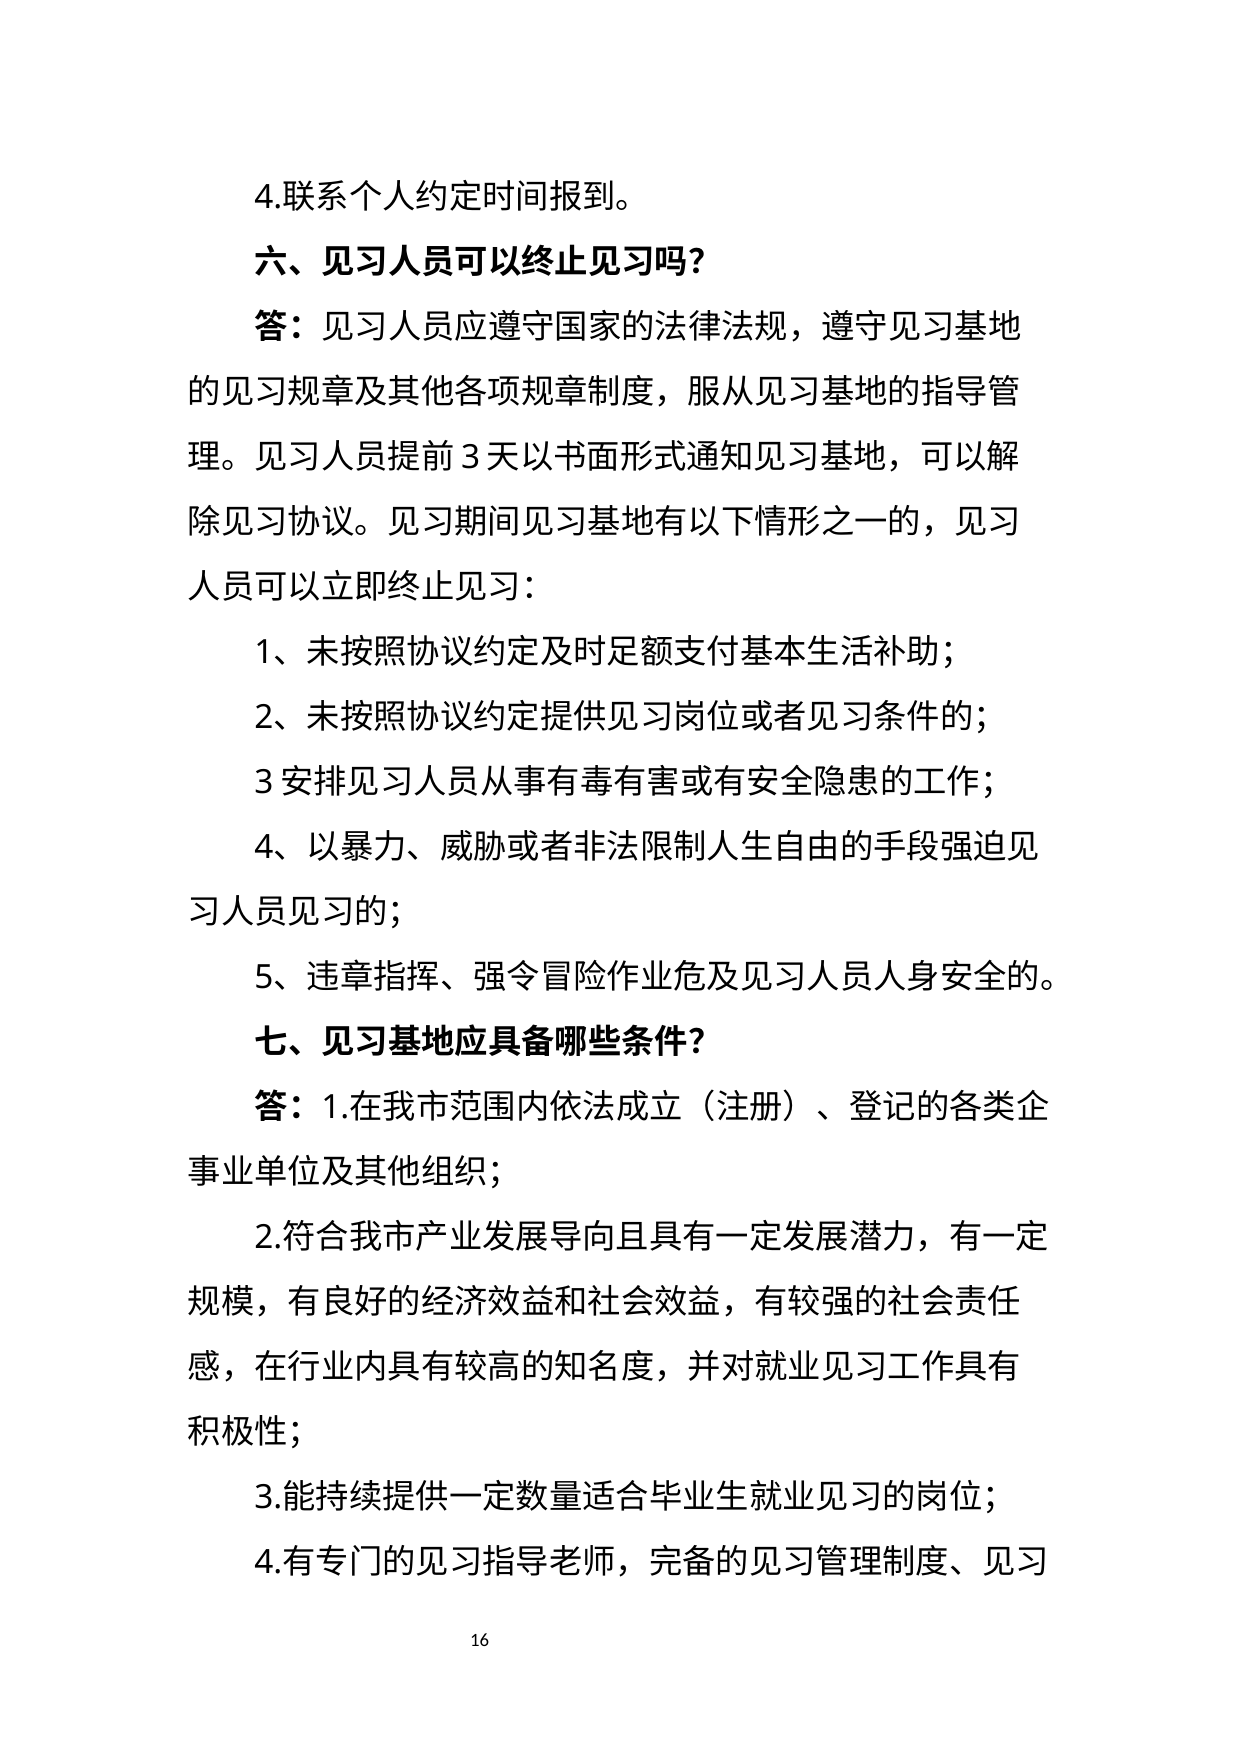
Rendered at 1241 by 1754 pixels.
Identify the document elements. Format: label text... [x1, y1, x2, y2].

list 5、违章指挥、强令冒险作业危及见习人员人身安全的。 [187, 942, 1053, 1007]
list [187, 1527, 1053, 1592]
list 答：见习人员应遵守国家的法律法规，遵守见习基地的见习规章及其他各项规章制度，服从见习基地的指导管理。见习人员提前3天以书面形式通知见习基地，可以解除见习协议。见习期间见习基地有以下情形之一的，见习人员可以立即终止见习： [187, 292, 1053, 617]
list 七、见习基地应具备哪些条件？ [187, 1007, 1053, 1072]
list 2、未按照协议约定提供见习岗位或者见习条件的； [187, 682, 1053, 747]
list 六、见习人员可以终止见习吗？ [187, 227, 1053, 292]
list 4、以暴力、威胁或者非法限制人生自由的手段强迫见习人员见习的； [187, 812, 1053, 942]
list 3安排见习人员从事有毒有害或有安全隐患的工作； [187, 747, 1053, 812]
list 3.能持续提供一定数量适合毕业生就业见习的岗位； [187, 1462, 1053, 1527]
list 1、未按照协议约定及时足额支付基本生活补助； [187, 617, 1053, 682]
list 2.符合我市产业发展导向且具有一定发展潜力，有一定规模，有良好的经济效益和社会效益，有较强的社会责任感，在行业内具有较高的知名度，并对就业见习工作具有积极性； [187, 1202, 1053, 1462]
list 答：1.在我市范围内依法成立（注册）、登记的各类企事业单位及其他组织； [187, 1072, 1053, 1202]
list 4.联系个人约定时间报到。 [187, 162, 1053, 227]
